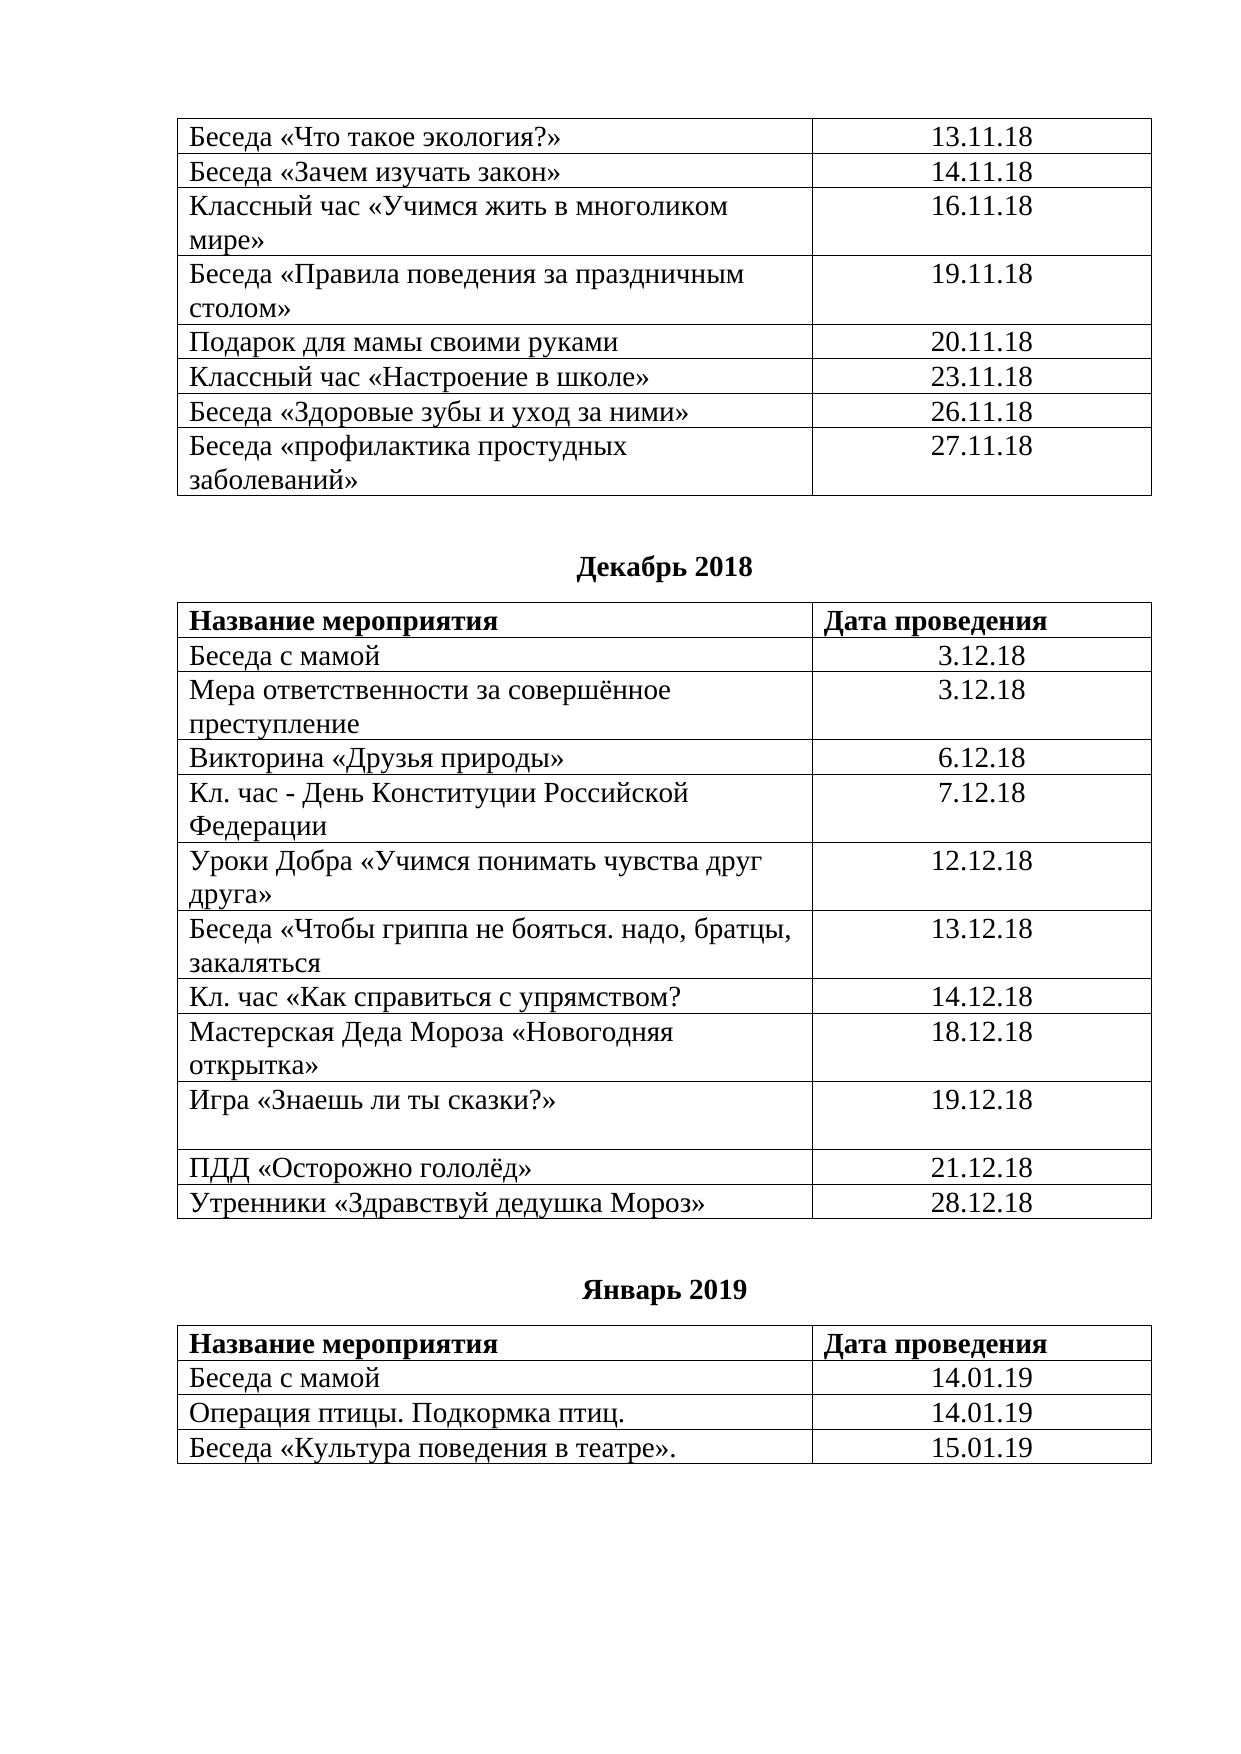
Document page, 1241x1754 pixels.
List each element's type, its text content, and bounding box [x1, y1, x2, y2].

table_cell Беседа «Чтобы гриппа не бояться. надо, братцы, закаляться [178, 911, 812, 978]
table_cell 27.11.18 [813, 428, 1151, 495]
table_cell 14.01.19 [813, 1395, 1151, 1429]
table_cell 23.11.18 [813, 359, 1151, 393]
table_cell Кл. час - День Конституции Российской Федерации [178, 775, 812, 842]
table_cell Беседа «профилактика простудных заболеваний» [178, 428, 812, 495]
table_cell 14.01.19 [813, 1361, 1151, 1394]
table_cell Беседа с мамой [178, 638, 812, 671]
table_cell Мера ответственности за совершённое преступление [178, 672, 812, 739]
table_cell Беседа с мамой [178, 1361, 812, 1394]
table_cell 13.12.18 [813, 911, 1151, 978]
table_cell 14.11.18 [813, 154, 1151, 187]
table_cell 18.12.18 [813, 1014, 1151, 1081]
table_cell Операция птицы. Подкормка птиц. [178, 1395, 812, 1429]
table_cell Викторина «Друзья природы» [178, 740, 812, 774]
table_cell 14.12.18 [813, 979, 1151, 1013]
table_cell ПДД «Осторожно гололёд» [178, 1150, 812, 1184]
table_cell 21.12.18 [813, 1150, 1151, 1184]
text Декабрь 2018 [177, 549, 1152, 583]
table_cell 19.12.18 [813, 1082, 1151, 1149]
table_cell Классный час «Настроение в школе» [178, 359, 812, 393]
table_cell 13.11.18 [813, 119, 1151, 153]
table_cell Беседа «Культура поведения в театре». [178, 1430, 812, 1463]
table_cell Кл. час «Как справиться с упрямством? [178, 979, 812, 1013]
table_cell Утренники «Здравствуй дедушка Мороз» [178, 1185, 812, 1218]
table_cell 28.12.18 [813, 1185, 1151, 1218]
table_cell 3.12.18 [813, 638, 1151, 671]
table_cell Классный час «Учимся жить в многоликом мире» [178, 188, 812, 255]
table_cell 6.12.18 [813, 740, 1151, 774]
table_cell 20.11.18 [813, 325, 1151, 358]
table_cell 7.12.18 [813, 775, 1151, 842]
table_cell 19.11.18 [813, 256, 1151, 323]
table_cell Беседа «Зачем изучать закон» [178, 154, 812, 187]
table_cell Игра «Знаешь ли ты сказки?» [178, 1082, 812, 1149]
table_cell Мастерская Деда Мороза «Новогодняя открытка» [178, 1014, 812, 1081]
table_cell Подарок для мамы своими руками [178, 325, 812, 358]
table_header Название мероприятия [178, 603, 812, 637]
table_cell Беседа «Правила поведения за праздничным столом» [178, 256, 812, 323]
table_cell 12.12.18 [813, 843, 1151, 910]
table_header Дата проведения [813, 1326, 1151, 1359]
table_cell 3.12.18 [813, 672, 1151, 739]
table_cell Беседа «Что такое экология?» [178, 119, 812, 153]
table_cell Уроки Добра «Учимся понимать чувства друг друга» [178, 843, 812, 910]
table_cell Беседа «Здоровые зубы и уход за ними» [178, 394, 812, 427]
table_header Название мероприятия [178, 1326, 812, 1359]
table_header Дата проведения [813, 603, 1151, 637]
table_cell 26.11.18 [813, 394, 1151, 427]
table_cell 15.01.19 [813, 1430, 1151, 1463]
text Январь 2019 [177, 1272, 1152, 1306]
table_cell 16.11.18 [813, 188, 1151, 255]
